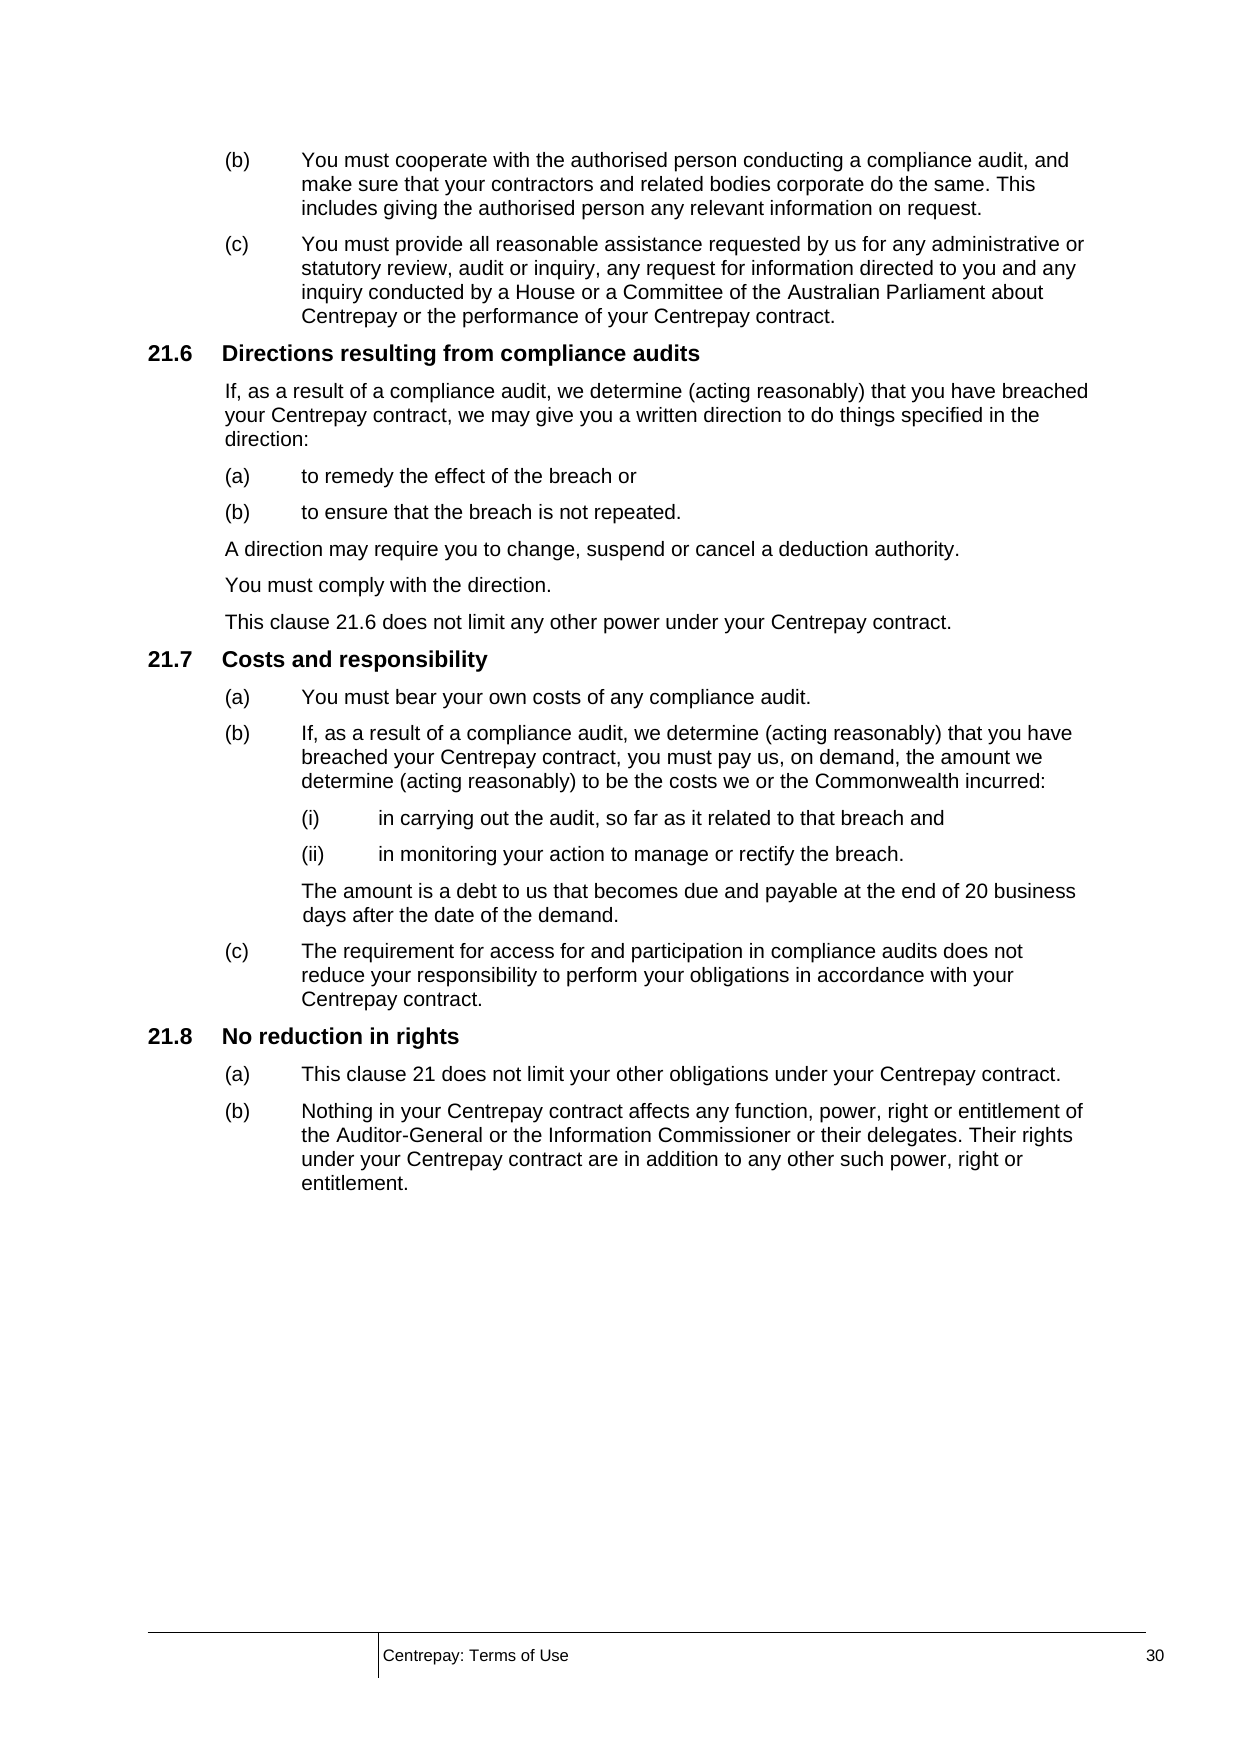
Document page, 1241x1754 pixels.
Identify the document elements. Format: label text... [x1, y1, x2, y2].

subtitle You must bear your own costs of any compliance audit. [224, 685, 1092, 709]
subtitle You must cooperate with the authorised person conducting a compliance audit, and make sure that your contractors and related bodies corporate do the same. This includes giving the authorised person any relevant information on request. [224, 148, 1092, 219]
text A direction may require you to change, suspend or cancel a deduction authority. [224, 537, 1092, 561]
subtitle You must provide all reasonable assistance requested by us for any administrative or statutory review, audit or inquiry, any request for information directed to you and any inquiry conducted by a House or a Committee of the Australian Parliament about Centrepay or the performance of your Centrepay contract. [224, 232, 1092, 328]
subtitle Directions resulting from compliance audits [148, 340, 1092, 367]
text You must comply with the direction. [224, 573, 1092, 597]
subtitle This clause 21 does not limit your other obligations under your Centrepay contract. [224, 1062, 1092, 1086]
subtitle to remedy the effect of the breach or [224, 464, 1092, 488]
text The amount is a debt to us that becomes due and payable at the end of 20 business days after the date of the demand. [301, 878, 1092, 926]
subtitle Costs and responsibility [148, 646, 1092, 672]
subtitle No reduction in rights [148, 1023, 1092, 1050]
subtitle If, as a result of a compliance audit, we determine (acting reasonably) that you have breached your Centrepay contract, you must pay us, on demand, the amount we determine (acting reasonably) to be the costs we or the Commonwealth incurred: [224, 721, 1092, 793]
subtitle in carrying out the audit, so far as it related to that breach and [301, 806, 1092, 829]
text If, as a result of a compliance audit, we determine (acting reasonably) that you have breached your Centrepay contract, we may give you a written direction to do things specified in the direction: [224, 379, 1092, 451]
subtitle to ensure that the breach is not repeated. [224, 500, 1092, 524]
text This clause 21.6 does not limit any other power under your Centrepay contract. [224, 609, 1092, 633]
subtitle in monitoring your action to manage or rectify the breach. [301, 842, 1092, 866]
subtitle Nothing in your Centrepay contract affects any function, power, right or entitlement of the Auditor-General or the Information Commissioner or their delegates. Their rights under your Centrepay contract are in addition to any other such power, right or entitlement. [224, 1099, 1092, 1194]
subtitle The requirement for access for and participation in compliance audits does not reduce your responsibility to perform your obligations in accordance with your Centrepay contract. [224, 939, 1092, 1011]
